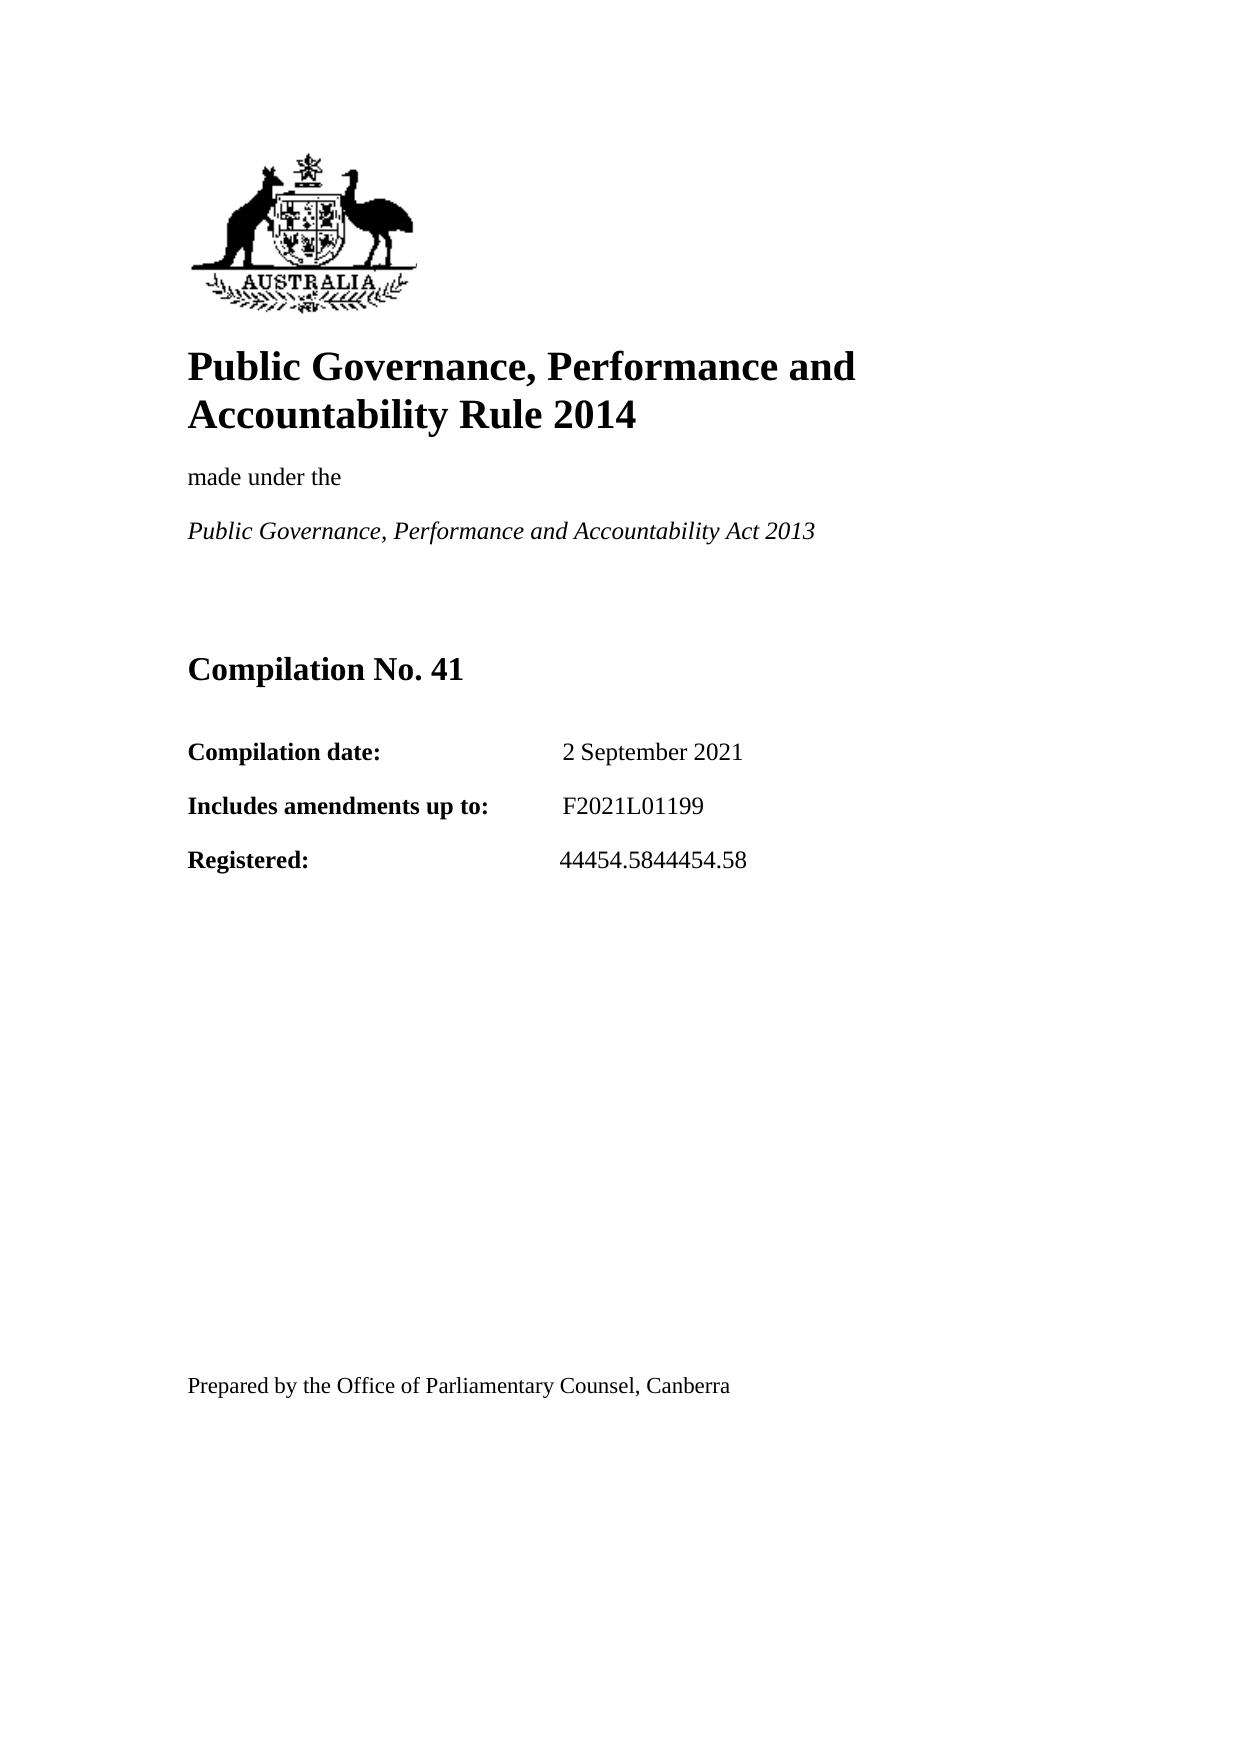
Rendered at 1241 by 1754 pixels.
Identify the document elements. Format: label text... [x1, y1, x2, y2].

text Public Governance, Performance and Accountability Act 2013 [187, 516, 1053, 545]
text Registered: 16 September 2021 [187, 845, 1053, 873]
text Includes amendments up to: F2021L01199 [187, 791, 1053, 820]
text Compilation date: 2 September 2021 [187, 737, 1053, 766]
text made under the [187, 462, 1053, 491]
text Public Governance, Performance and Accountability Rule 2014 [187, 341, 1053, 437]
text Compilation No. 41 [187, 649, 1053, 687]
